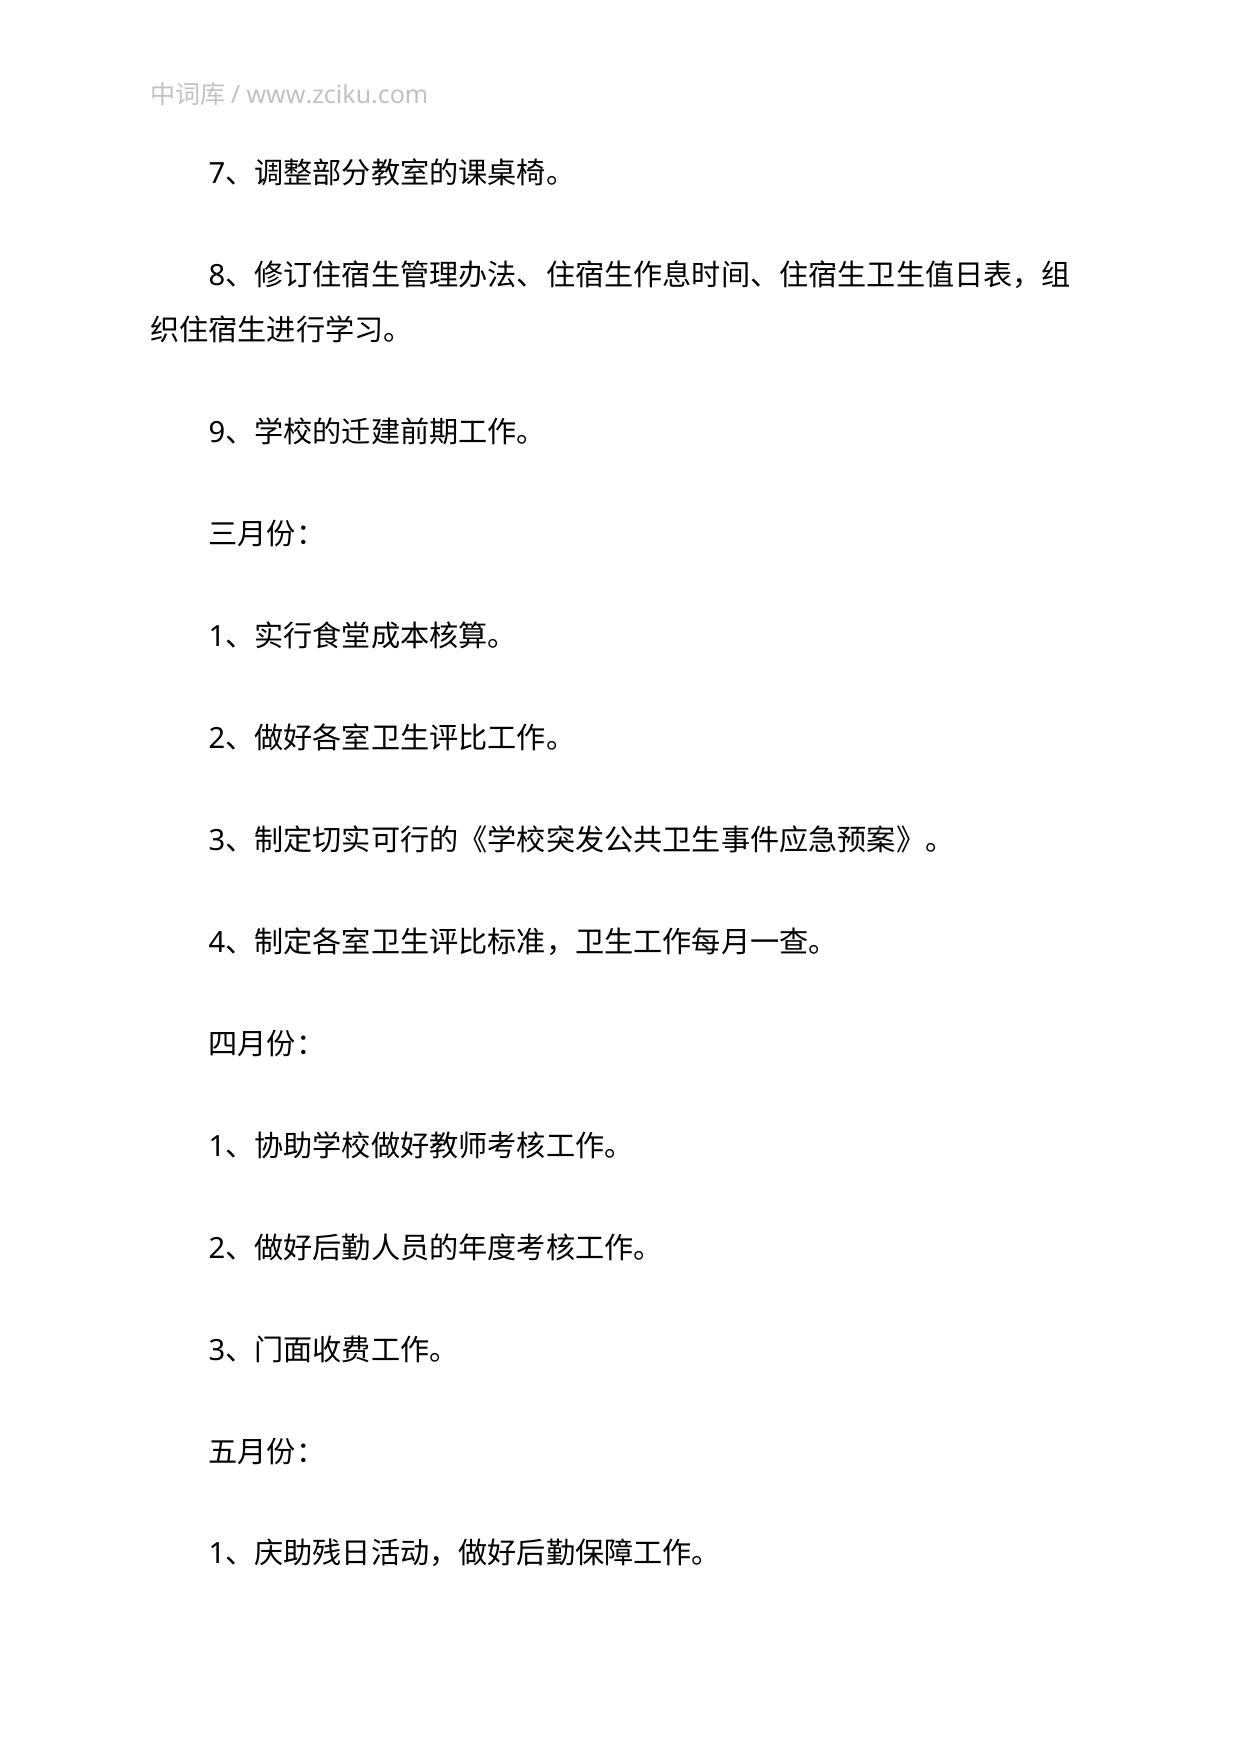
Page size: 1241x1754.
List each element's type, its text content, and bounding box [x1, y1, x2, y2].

text 3、门面收费工作。 [150, 1326, 1090, 1368]
text 9、学校的迁建前期工作。 [150, 409, 1090, 451]
text 1、庆助残日活动，做好后勤保障工作。 [150, 1530, 1090, 1572]
text 1、实行食堂成本核算。 [150, 612, 1090, 655]
text 4、制定各室卫生评比标准，卫生工作每月一查。 [150, 918, 1090, 961]
text 8、修订住宿生管理办法、住宿生作息时间、住宿生卫生值日表，组织住宿生进行学习。 [150, 252, 1090, 349]
text 五月份： [150, 1428, 1090, 1470]
text 7、调整部分教室的课桌椅。 [150, 150, 1090, 192]
text 2、做好后勤人员的年度考核工作。 [150, 1224, 1090, 1267]
text 四月份： [150, 1020, 1090, 1063]
text 2、做好各室卫生评比工作。 [150, 714, 1090, 757]
text 1、协助学校做好教师考核工作。 [150, 1122, 1090, 1164]
text 三月份： [150, 511, 1090, 553]
text 3、制定切实可行的《学校突发公共卫生事件应急预案》。 [150, 816, 1090, 859]
